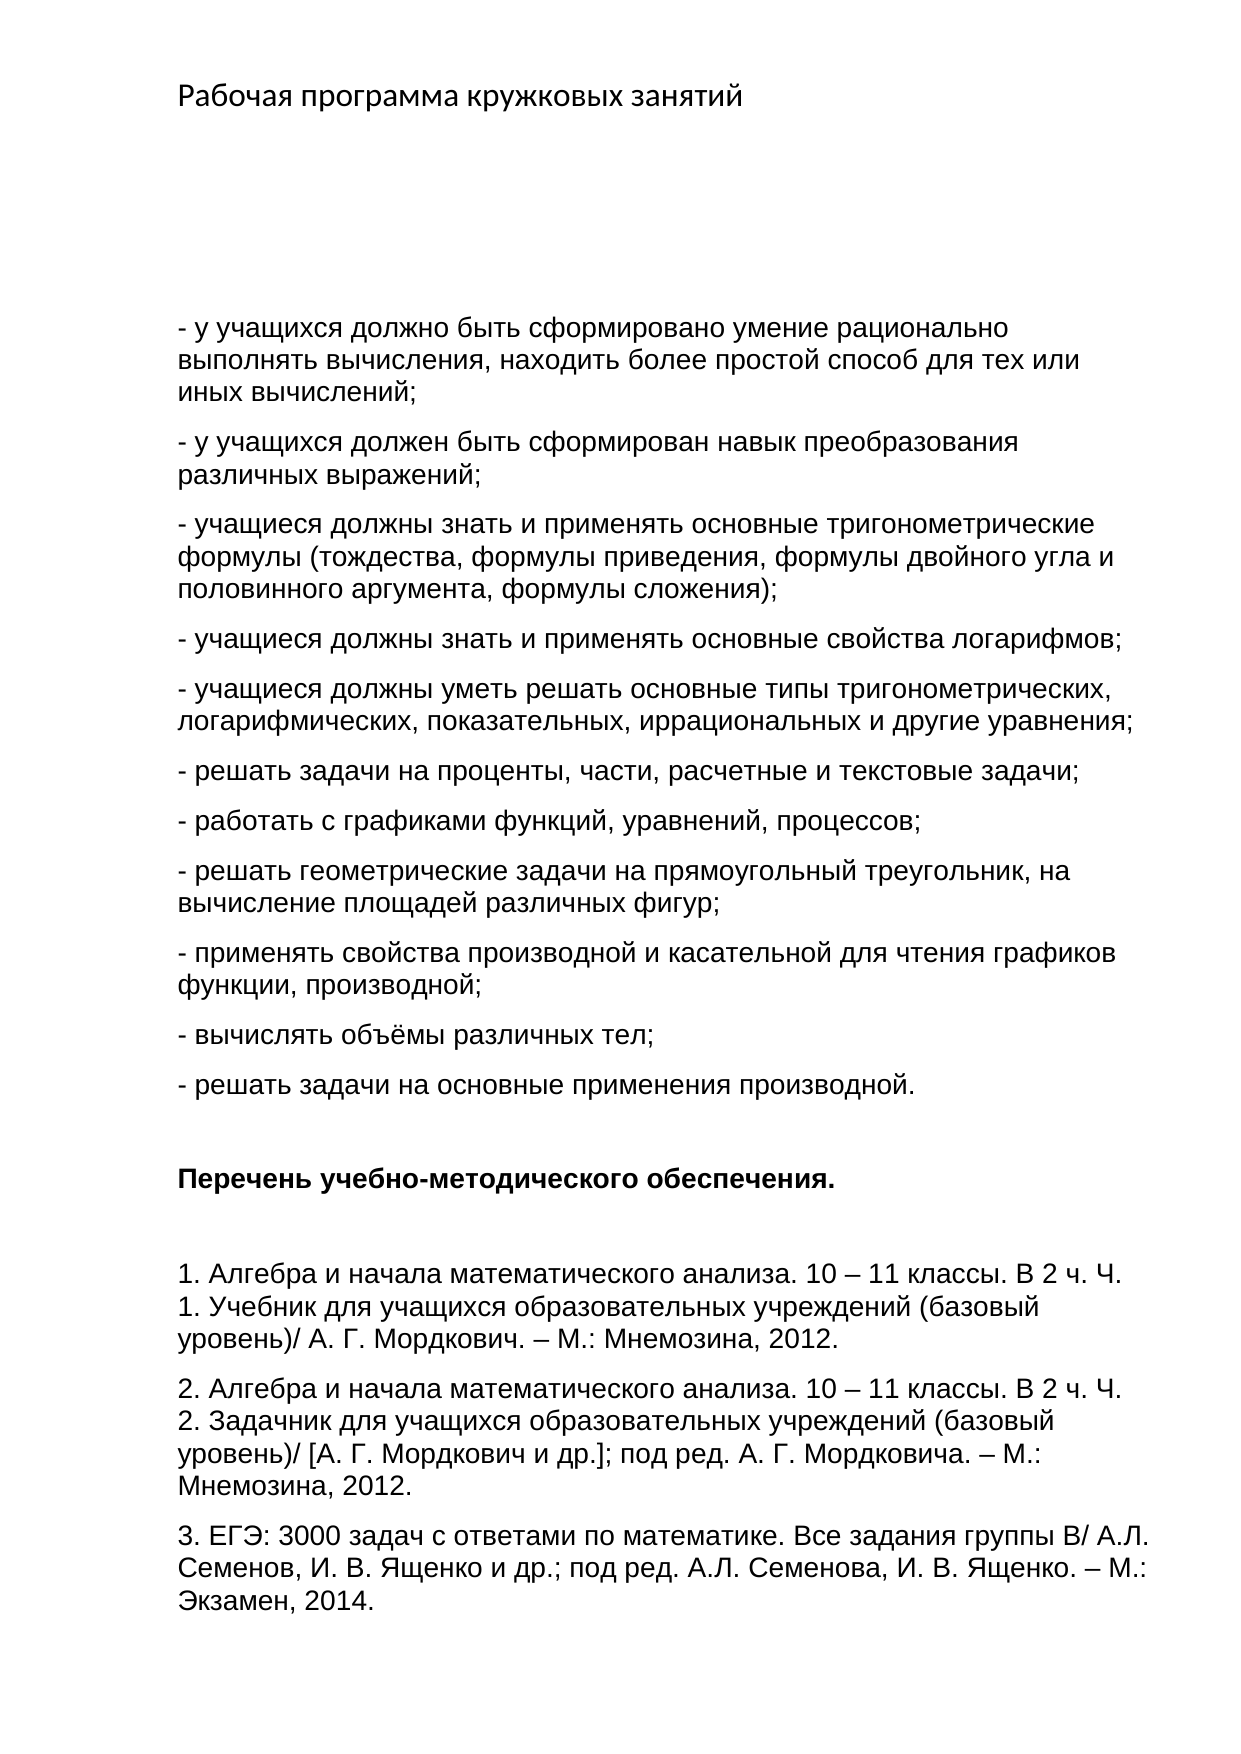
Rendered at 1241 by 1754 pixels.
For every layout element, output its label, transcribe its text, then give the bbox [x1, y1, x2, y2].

text - применять свойства производной и касательной для чтения графиков функции, производной; [177, 936, 1152, 1001]
text 3. ЕГЭ: 3000 задач с ответами по математике. Все задания группы В/ А.Л. Семенов, И. В. Ященко и др.; под ред. А.Л. Семенова, И. В. Ященко. – М.: Экзамен, 2014. [177, 1519, 1152, 1616]
text - у учащихся должно быть сформировано умение рационально выполнять вычисления, находить более простой способ для тех или иных вычислений; [177, 311, 1152, 408]
text - учащиеся должны знать и применять основные тригонометрические формулы (тождества, формулы приведения, формулы двойного угла и половинного аргумента, формулы сложения); [177, 507, 1152, 604]
text 1. Алгебра и начала математического анализа. 10 – 11 классы. В 2 ч. Ч. 1. Учебник для учащихся образовательных учреждений (базовый уровень)/ А. Г. Мордкович. – М.: Мнемозина, 2012. [177, 1257, 1152, 1354]
text - учащиеся должны уметь решать основные типы тригонометрических, логарифмических, показательных, иррациональных и другие уравнения; [177, 672, 1152, 737]
text - решать геометрические задачи на прямоугольный треугольник, на вычисление площадей различных фигур; [177, 853, 1152, 918]
text Перечень учебно-методического обеспечения. [177, 1162, 1152, 1195]
text - работать с графиками функций, уравнений, процессов; [177, 804, 1152, 836]
text - решать задачи на проценты, части, расчетные и текстовые задачи; [177, 754, 1152, 786]
text - у учащихся должен быть сформирован навык преобразования различных выражений; [177, 425, 1152, 490]
text - учащиеся должны знать и применять основные свойства логарифмов; [177, 622, 1152, 654]
text 2. Алгебра и начала математического анализа. 10 – 11 классы. В 2 ч. Ч. 2. Задачник для учащихся образовательных учреждений (базовый уровень)/ [А. Г. Мордкович и др.]; под ред. А. Г. Мордковича. – М.: Мнемозина, 2012. [177, 1372, 1152, 1501]
text - вычислять объёмы различных тел; [177, 1018, 1152, 1050]
text - решать задачи на основные применения производной. [177, 1068, 1152, 1100]
